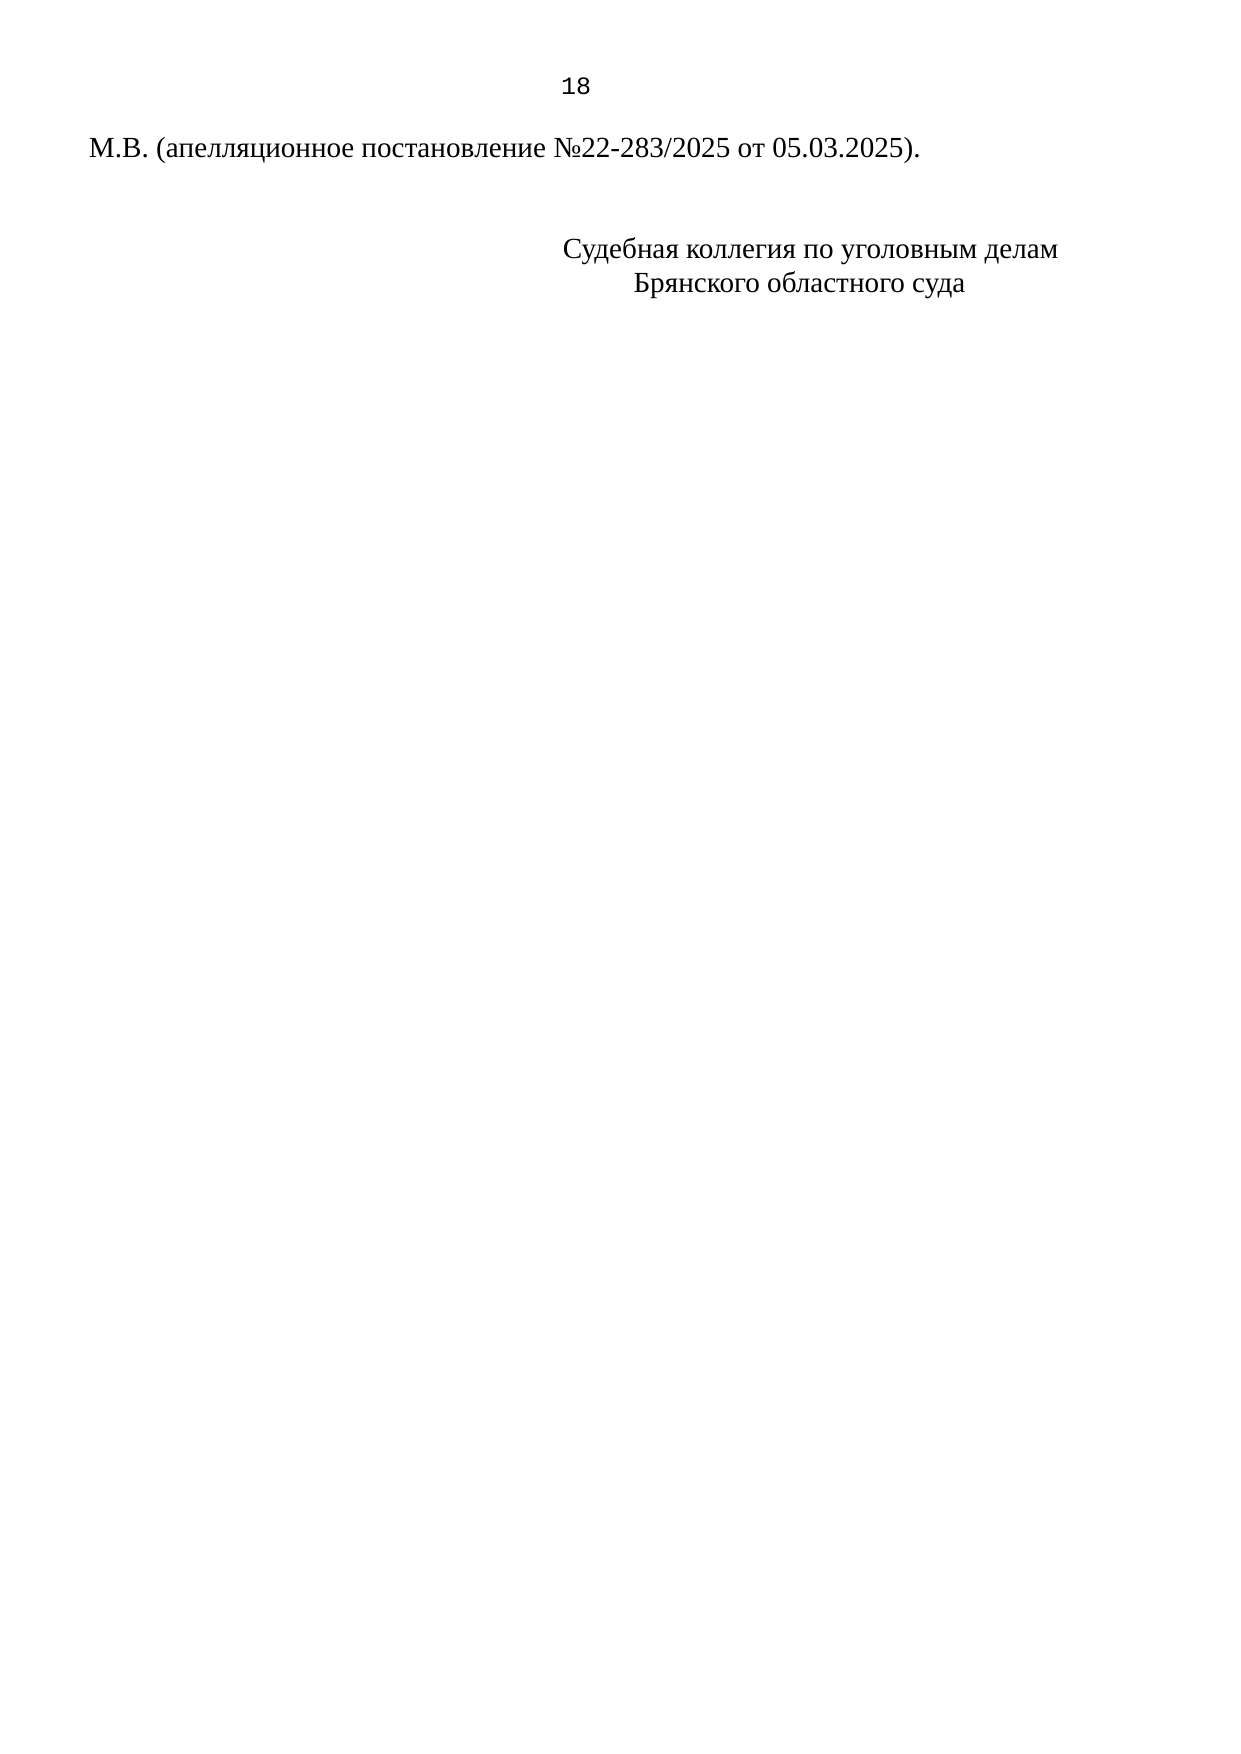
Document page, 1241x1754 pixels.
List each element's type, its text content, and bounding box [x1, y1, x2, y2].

text Судебная коллегия по уголовным делам Брянского областного суда [89, 231, 1063, 298]
